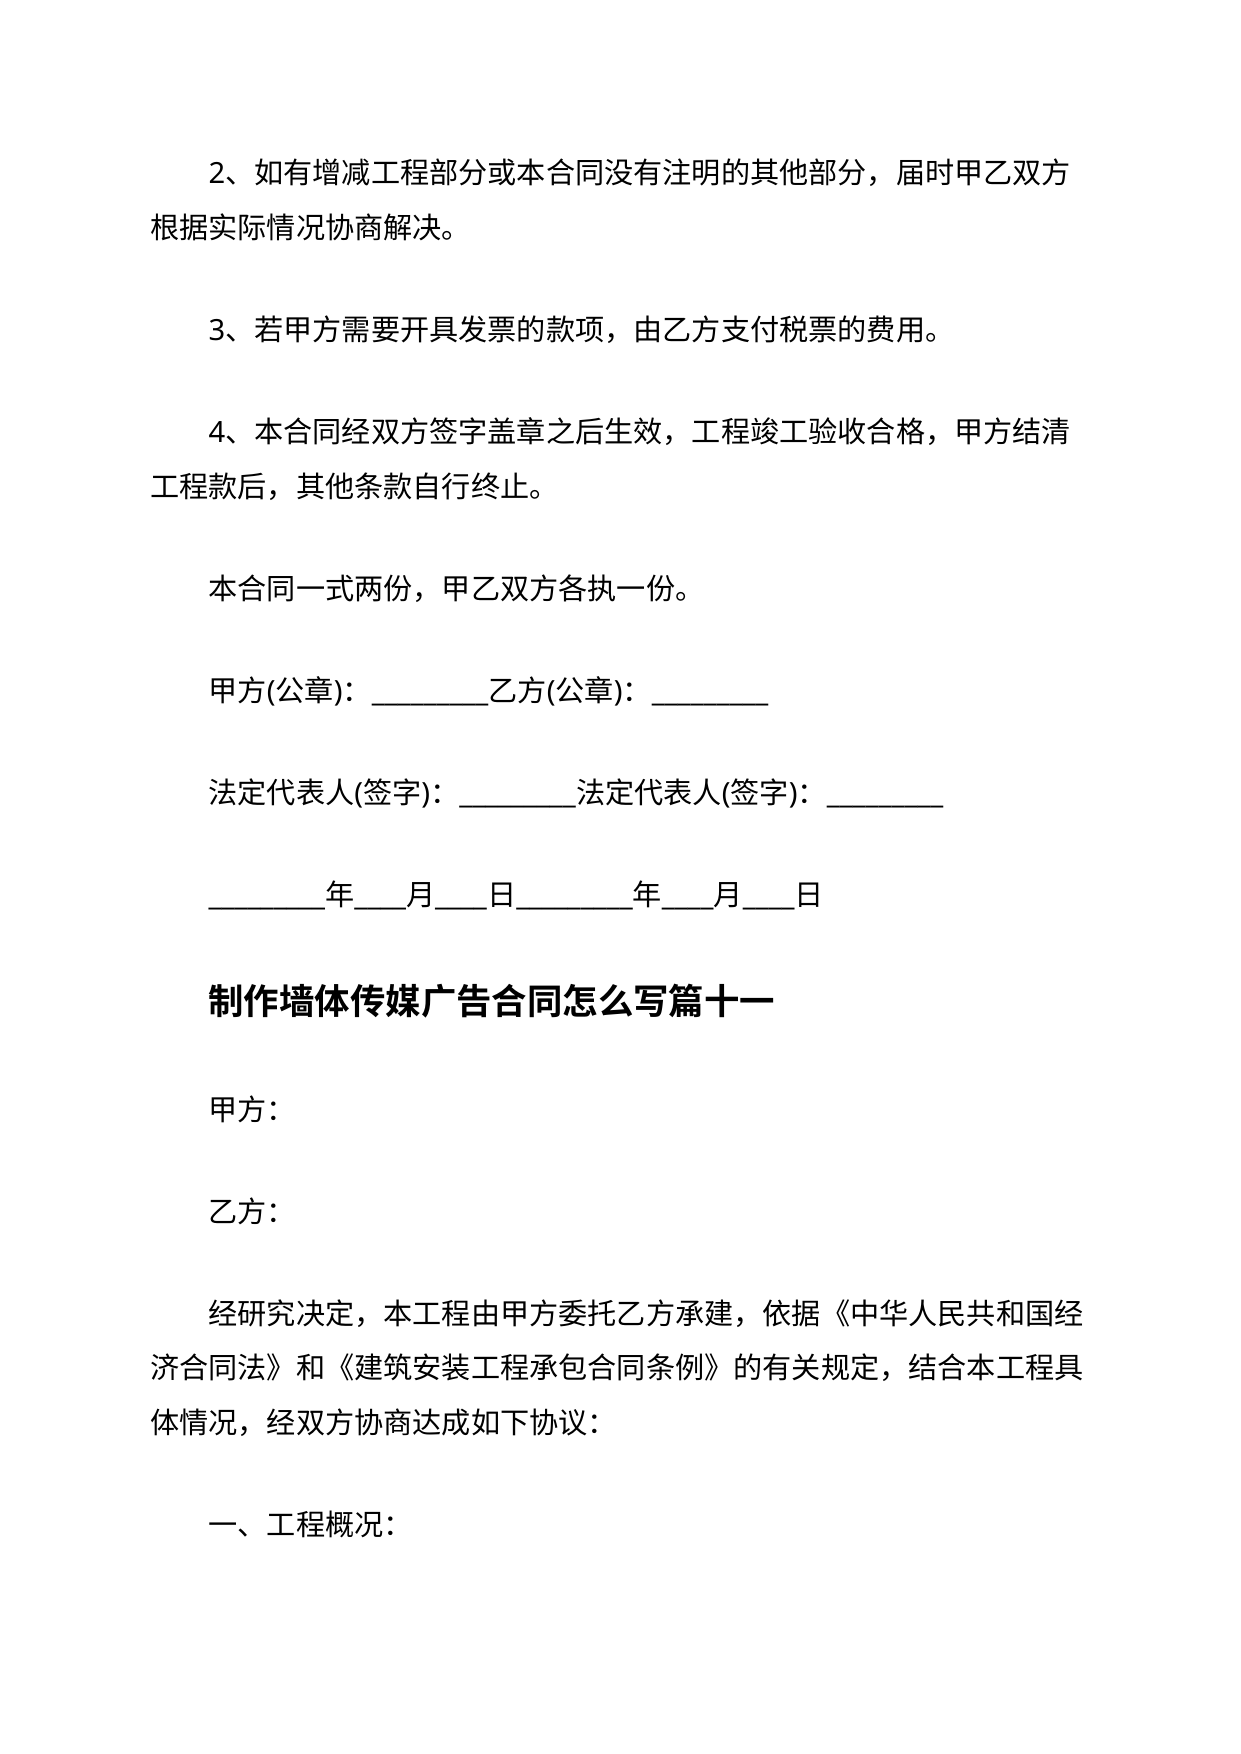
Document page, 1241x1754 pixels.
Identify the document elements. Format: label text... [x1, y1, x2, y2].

text 乙方： [150, 1188, 1090, 1231]
text 制作墙体传媒广告合同怎么写篇十一 [150, 973, 1090, 1024]
text 一、工程概况： [150, 1502, 1090, 1544]
text 4、本合同经双方签字盖章之后生效，工程竣工验收合格，甲方结清工程款后，其他条款自行终止。 [150, 409, 1090, 506]
text _________年____月____日_________年____月____日 [150, 871, 1090, 914]
text 本合同一式两份，甲乙双方各执一份。 [150, 566, 1090, 608]
text 2、如有增减工程部分或本合同没有注明的其他部分，届时甲乙双方根据实际情况协商解决。 [150, 150, 1090, 247]
text 甲方： [150, 1087, 1090, 1129]
text 法定代表人(签字)：_________法定代表人(签字)：_________ [150, 769, 1090, 812]
text 3、若甲方需要开具发票的款项，由乙方支付税票的费用。 [150, 307, 1090, 349]
text 经研究决定，本工程由甲方委托乙方承建，依据《中华人民共和国经济合同法》和《建筑安装工程承包合同条例》的有关规定，结合本工程具体情况，经双方协商达成如下协议： [150, 1290, 1090, 1442]
text 甲方(公章)：_________乙方(公章)：_________ [150, 667, 1090, 710]
